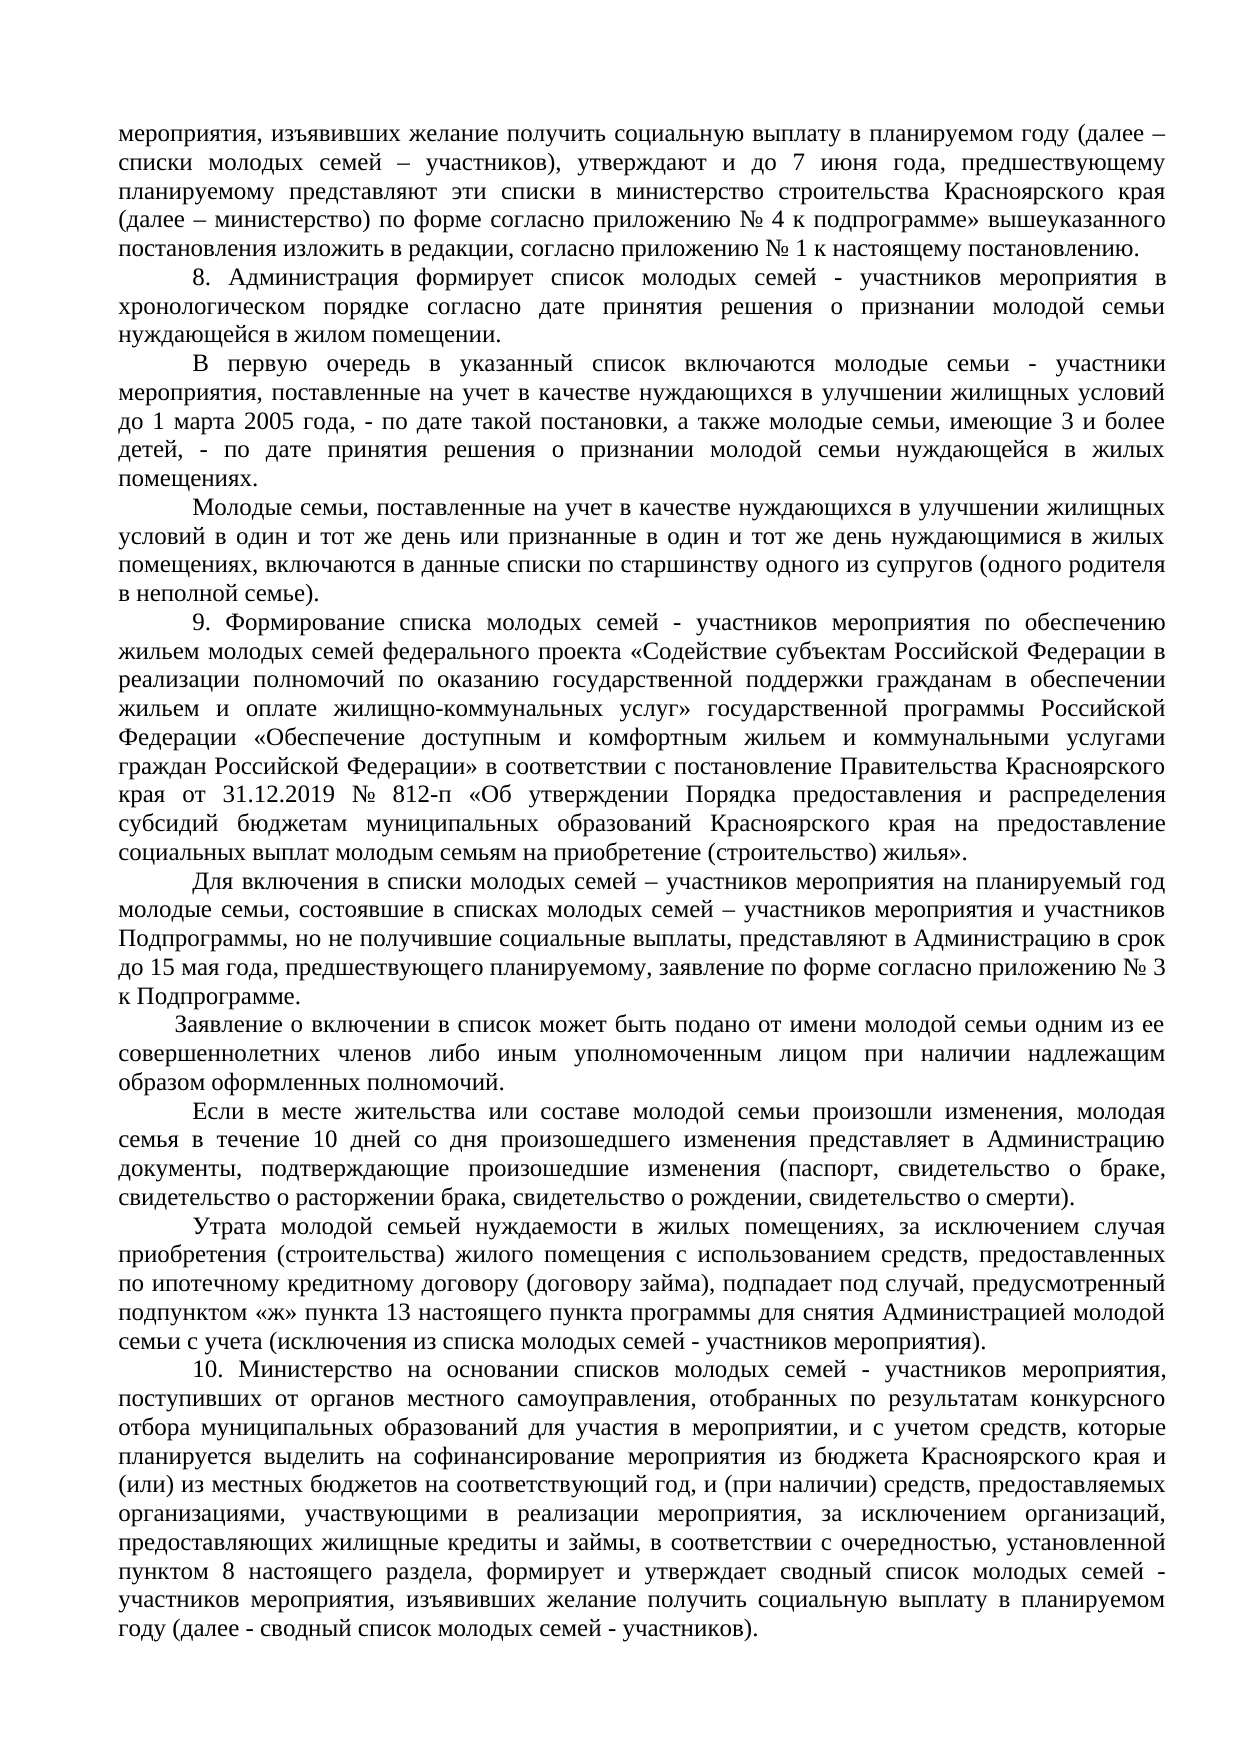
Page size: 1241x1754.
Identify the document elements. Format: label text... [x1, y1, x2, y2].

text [118, 118, 1167, 262]
text Заявление о включении в список может быть подано от имени молодой семьи одним из ее совершеннолетних членов либо иным уполномоченным лицом при наличии надлежащим образом оформленных полномочий. [118, 1009, 1167, 1096]
text Утрата молодой семьей нуждаемости в жилых помещениях, за исключением случая приобретения (строительства) жилого помещения с использованием средств, предоставленных по ипотечному кредитному договору (договору займа), подпадает под случай, предусмотренный подпунктом «ж» пункта 13 настоящего пункта программы для снятия Администрацией молодой семьи с учета (исключения из списка молодых семей - участников мероприятия). [118, 1211, 1167, 1354]
text 9. Формирование списка молодых семей - участников мероприятия по обеспечению жильем молодых семей федерального проекта «Содействие субъектам Российской Федерации в реализации полномочий по оказанию государственной поддержки гражданам в обеспечении жильем и оплате жилищно-коммунальных услуг» государственной программы Российской Федерации «Обеспечение доступным и комфортным жильем и коммунальными услугами граждан Российской Федерации» в соответствии с постановление Правительства Красноярского края от 31.12.2019 № 812-п «Об утверждении Порядка предоставления и распределения субсидий бюджетам муниципальных образований Красноярского края на предоставление социальных выплат молодым семьям на приобретение (строительство) жилья». [118, 607, 1167, 866]
text Для включения в списки молодых семей – участников мероприятия на планируемый год молодые семьи, состоявшие в списках молодых семей – участников мероприятия и участников Подпрограммы, но не получившие социальные выплаты, представляют в Администрацию в срок до 15 мая года, предшествующего планируемому, заявление по форме согласно приложению № 3 к Подпрограмме. [118, 866, 1167, 1009]
text Если в месте жительства или составе молодой семьи произошли изменения, молодая семья в течение 10 дней со дня произошедшего изменения представляет в Администрацию документы, подтверждающие произошедшие изменения (паспорт, свидетельство о браке, свидетельство о расторжении брака, свидетельство о рождении, свидетельство о смерти). [118, 1096, 1167, 1211]
text В первую очередь в указанный список включаются молодые семьи - участники мероприятия, поставленные на учет в качестве нуждающихся в улучшении жилищных условий до 1 марта 2005 года, - по дате такой постановки, а также молодые семьи, имеющие 3 и более детей, - по дате принятия решения о признании молодой семьи нуждающейся в жилых помещениях. [118, 348, 1167, 492]
text 10. Министерство на основании списков молодых семей - участников мероприятия, поступивших от органов местного самоуправления, отобранных по результатам конкурсного отбора муниципальных образований для участия в мероприятии, и с учетом средств, которые планируется выделить на софинансирование мероприятия из бюджета Красноярского края и (или) из местных бюджетов на соответствующий год, и (при наличии) средств, предоставляемых организациями, участвующими в реализации мероприятия, за исключением организаций, предоставляющих жилищные кредиты и займы, в соответствии с очередностью, установленной пунктом 8 настоящего раздела, формирует и утверждает сводный список молодых семей - участников мероприятия, изъявивших желание получить социальную выплату в планируемом году (далее - сводный список молодых семей - участников). [118, 1354, 1167, 1642]
text 8. Администрация формирует список молодых семей - участников мероприятия в хронологическом порядке согласно дате принятия решения о признании молодой семьи нуждающейся в жилом помещении. [118, 262, 1167, 348]
text Молодые семьи, поставленные на учет в качестве нуждающихся в улучшении жилищных условий в один и тот же день или признанные в один и тот же день нуждающимися в жилых помещениях, включаются в данные списки по старшинству одного из супругов (одного родителя в неполной семье). [118, 492, 1167, 607]
